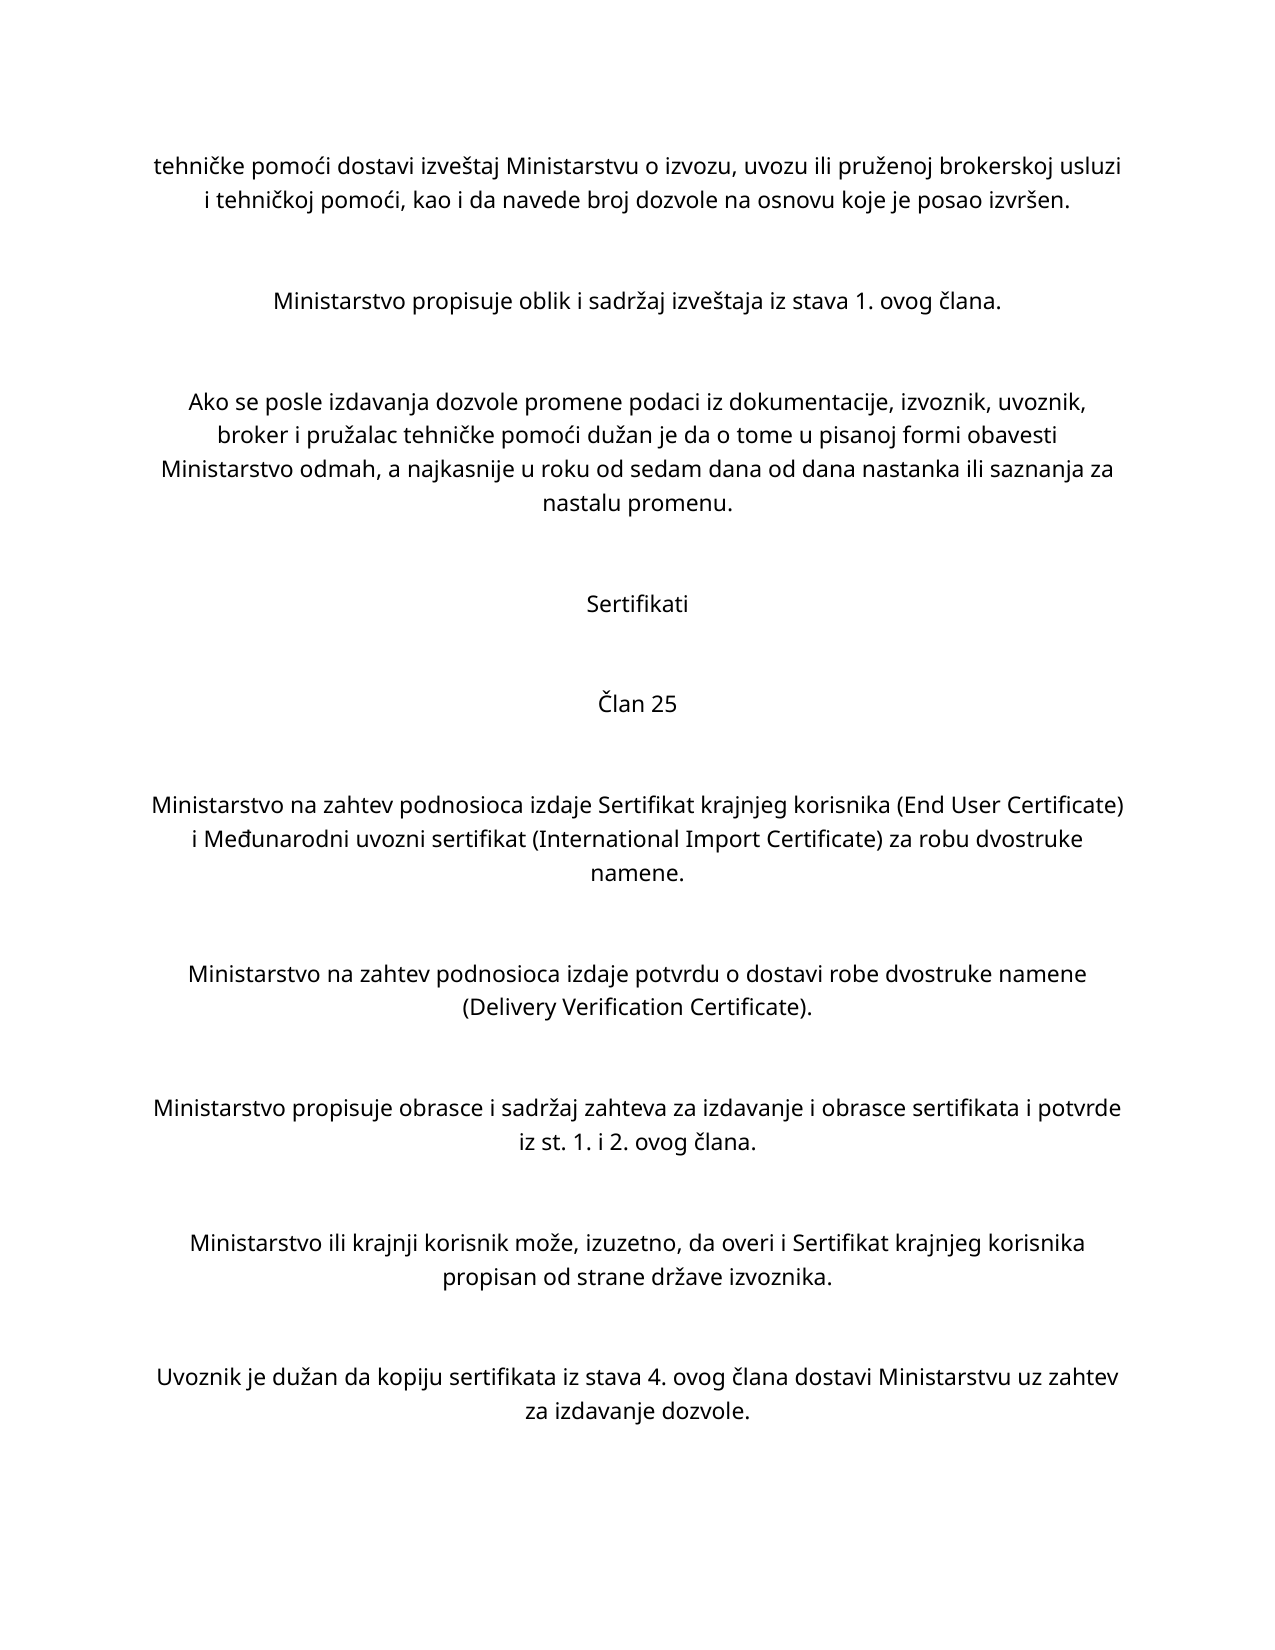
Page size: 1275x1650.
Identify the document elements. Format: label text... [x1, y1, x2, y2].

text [150, 150, 1125, 215]
text Ministarstvo na zahtev podnosioca izdaje Sertifikat krajnjeg korisnika (End User Certificate) i Međunarodni uvozni sertifikat (International Import Certificate) za robu dvostruke namene. [150, 789, 1125, 888]
text Član 25 [150, 688, 1125, 719]
text Ministarstvo ili krajnji korisnik može, izuzetno, da overi i Sertifikat krajnjeg korisnika propisan od strane države izvoznika. [150, 1227, 1125, 1292]
text Ministarstvo propisuje obrasce i sadržaj zahteva za izdavanje i obrasce sertifikata i potvrde iz st. 1. i 2. ovog člana. [150, 1092, 1125, 1157]
text Uvoznik je dužan da kopiju sertifikata iz stava 4. ovog člana dostavi Ministarstvu uz zahtev za izdavanje dozvole. [150, 1361, 1125, 1426]
text Ministarstvo na zahtev podnosioca izdaje potvrdu o dostavi robe dvostruke namene (Delivery Verification Certificate). [150, 957, 1125, 1022]
text Ako se posle izdavanja dozvole promene podaci iz dokumentacije, izvoznik, uvoznik, broker i pružalac tehničke pomoći dužan je da o tome u pisanoj formi obavesti Ministarstvo odmah, a najkasnije u roku od sedam dana od dana nastanka ili saznanja za nastalu promenu. [150, 385, 1125, 518]
text Ministarstvo propisuje oblik i sadržaj izveštaja iz stava 1. ovog člana. [150, 284, 1125, 316]
text Sertifikati [150, 587, 1125, 619]
